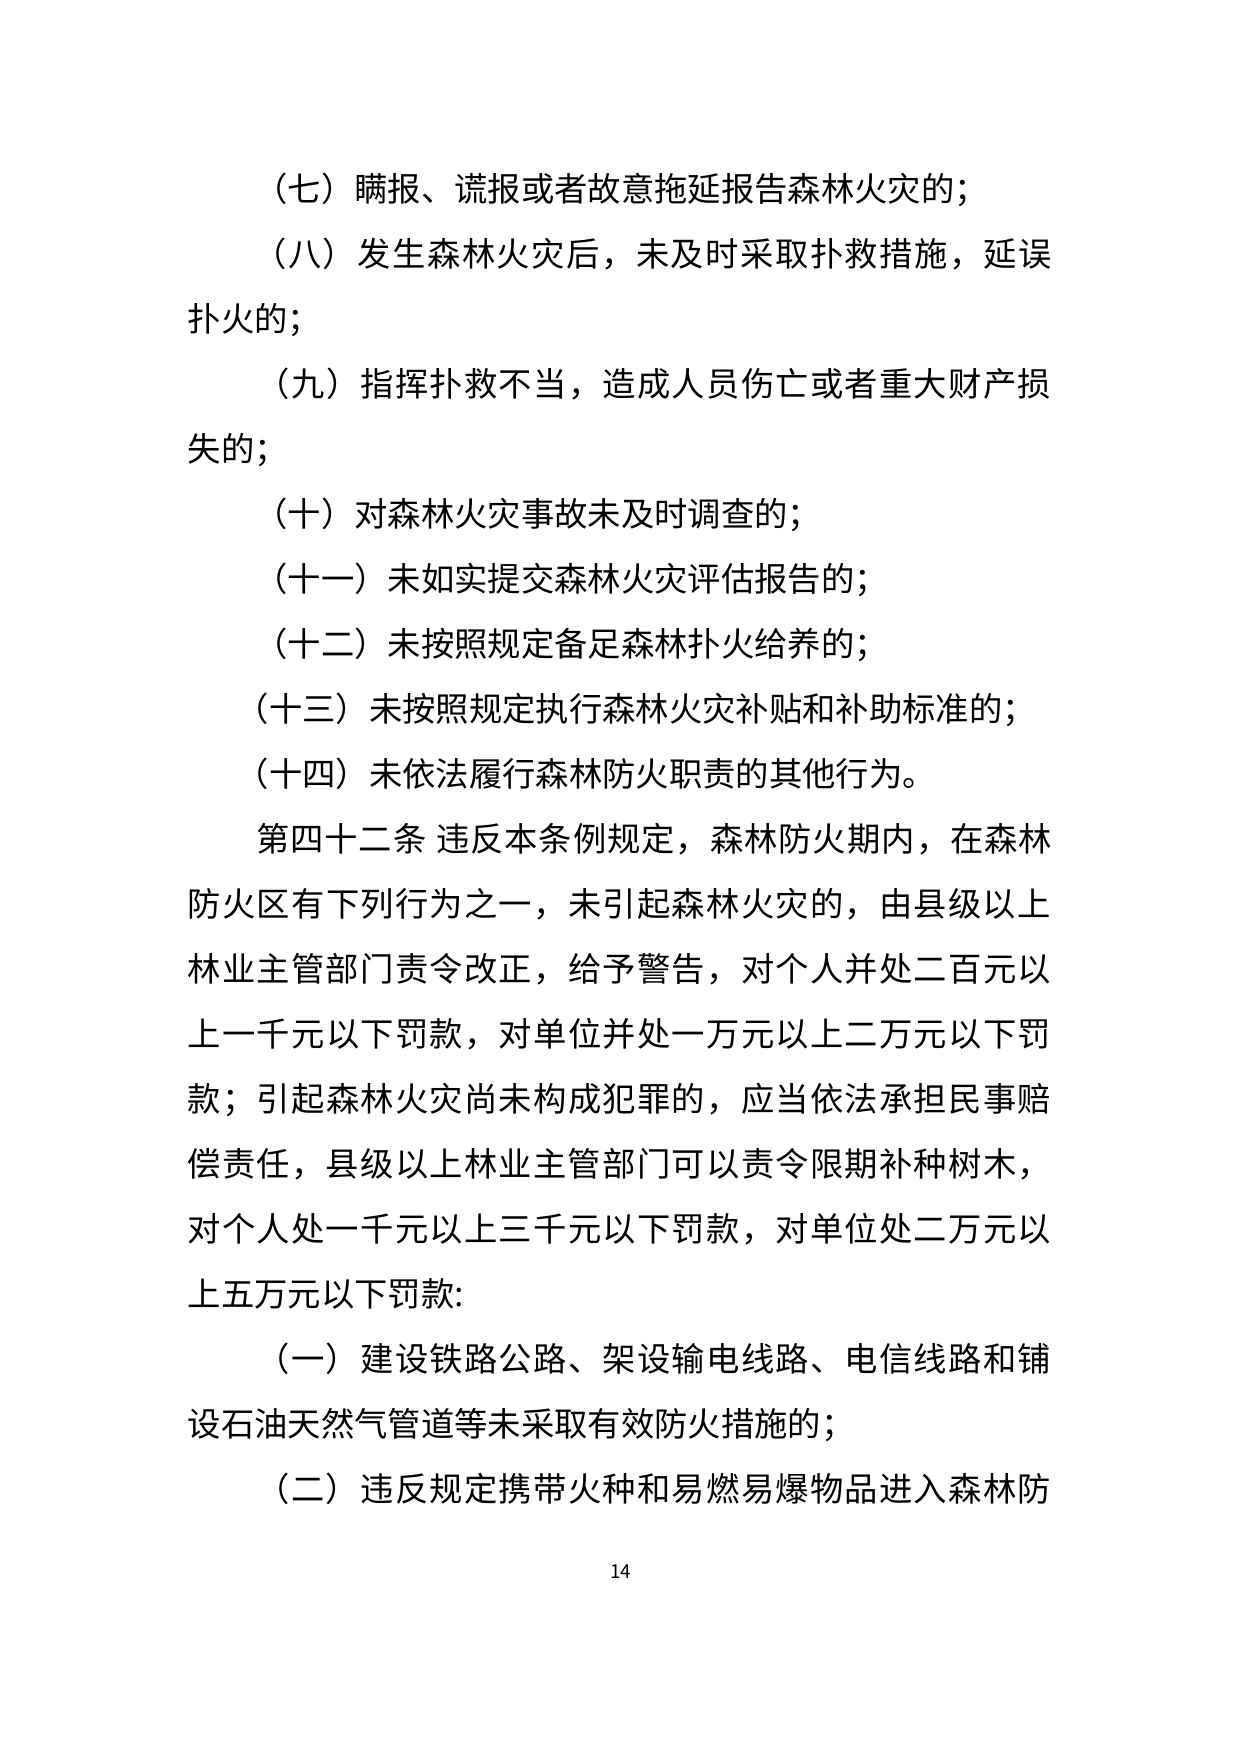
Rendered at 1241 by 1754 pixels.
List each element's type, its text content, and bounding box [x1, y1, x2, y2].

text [187, 1454, 1053, 1519]
text （九）指挥扑救不当，造成人员伤亡或者重大财产损失的； [187, 349, 1053, 479]
text （八）发生森林火灾后，未及时采取扑救措施，延误扑火的； [187, 219, 1053, 349]
text 第四十二条 违反本条例规定，森林防火期内，在森林防火区有下列行为之一，未引起森林火灾的，由县级以上林业主管部门责令改正，给予警告，对个人并处二百元以上一千元以下罚款，对单位并处一万元以上二万元以下罚款；引起森林火灾尚未构成犯罪的，应当依法承担民事赔偿责任，县级以上林业主管部门可以责令限期补种树木，对个人处一千元以上三千元以下罚款，对单位处二万元以上五万元以下罚款: [187, 804, 1053, 1324]
text （十四）未依法履行森林防火职责的其他行为。 [187, 739, 1053, 804]
text （十一）未如实提交森林火灾评估报告的； [187, 544, 1053, 609]
text （十三）未按照规定执行森林火灾补贴和补助标准的； [187, 674, 1053, 739]
text （十二）未按照规定备足森林扑火给养的； [187, 609, 1053, 674]
text （七）瞒报、谎报或者故意拖延报告森林火灾的； [187, 154, 1053, 219]
text （十）对森林火灾事故未及时调查的； [187, 479, 1053, 544]
text （一）建设铁路公路、架设输电线路、电信线路和铺设石油天然气管道等未采取有效防火措施的； [187, 1324, 1053, 1454]
